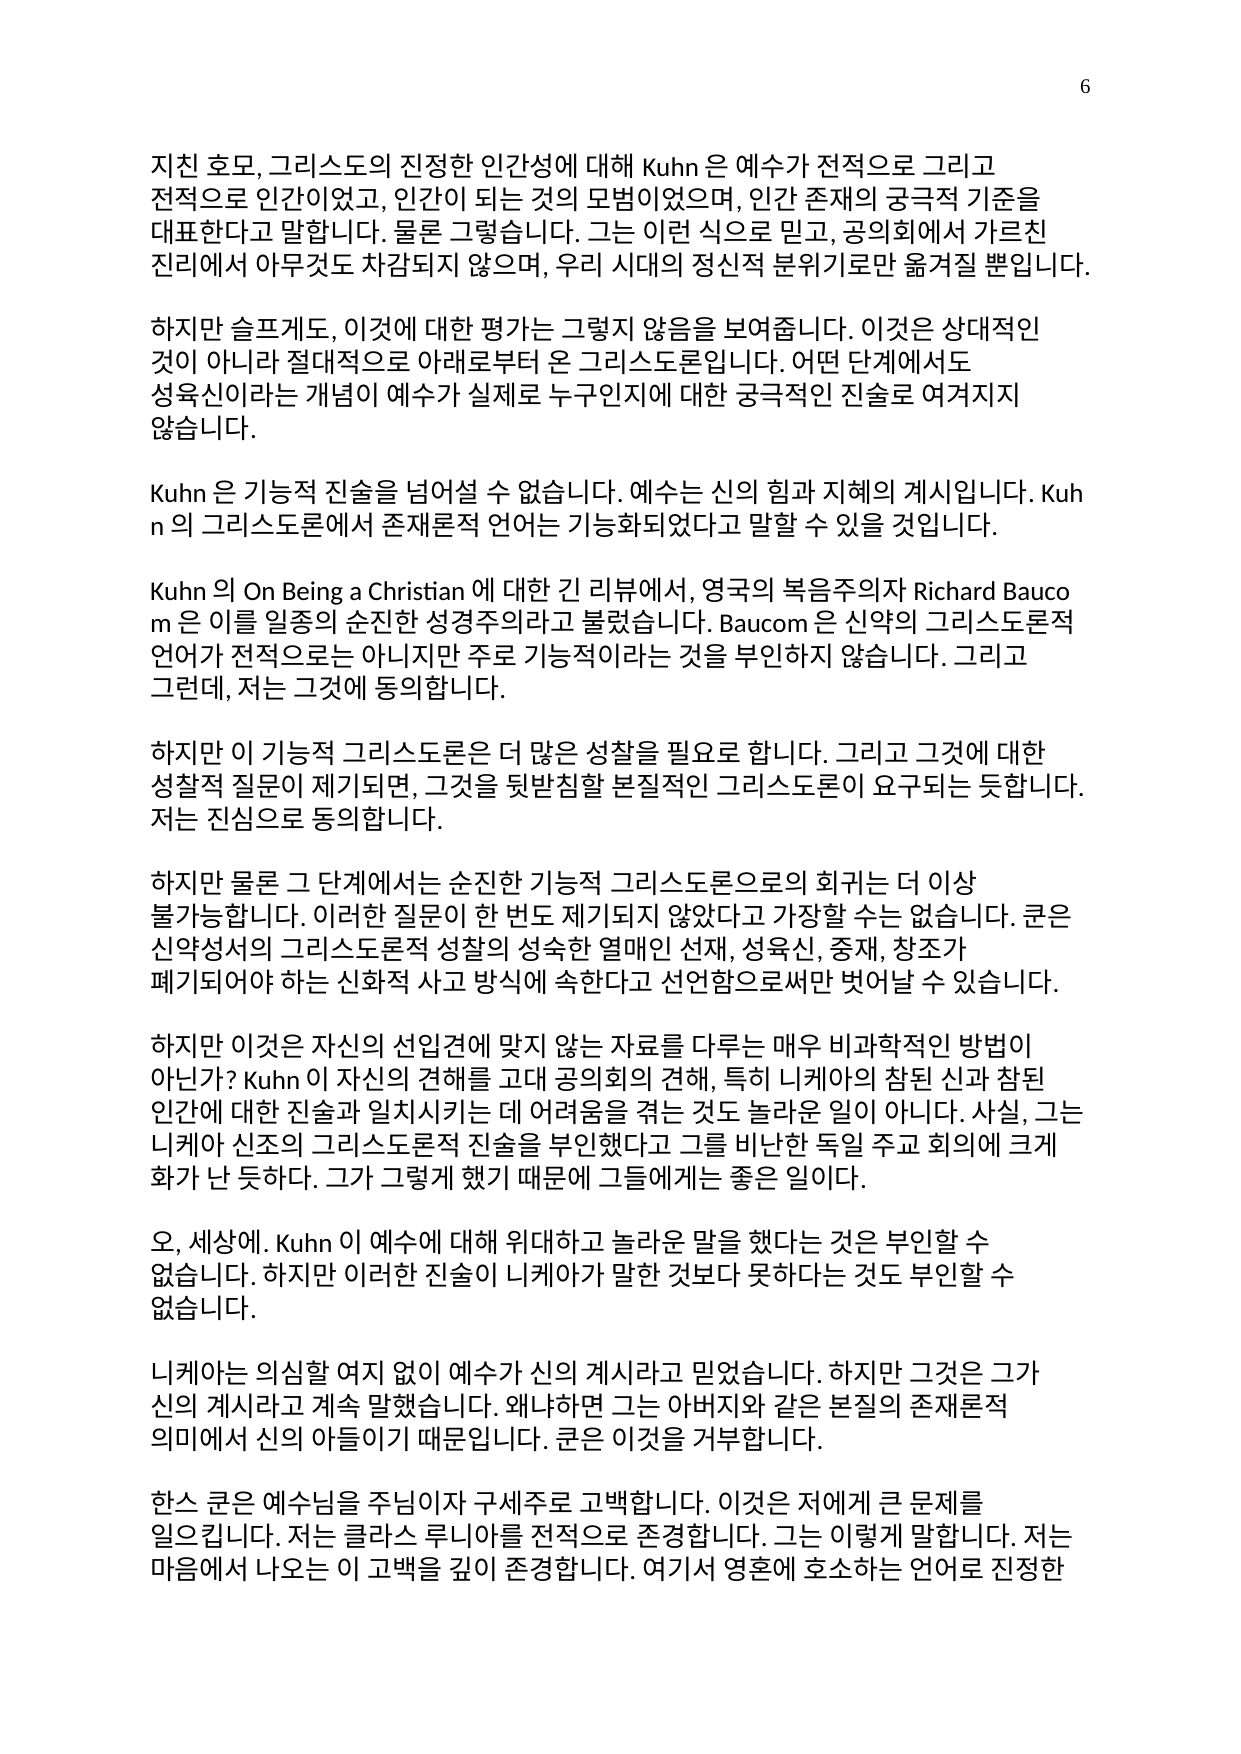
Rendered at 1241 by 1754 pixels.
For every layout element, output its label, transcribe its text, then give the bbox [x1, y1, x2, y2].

text 하지만 물론 그 단계에서는 순진한 기능적 그리스도론으로의 회귀는 더 이상 불가능합니다. 이러한 질문이 한 번도 제기되지 않았다고 가장할 수는 없습니다. 쿤은 신약성서의 그리스도론적 성찰의 성숙한 열매인 선재, 성육신, 중재, 창조가 폐기되어야 하는 신화적 사고 방식에 속한다고 선언함으로써만 벗어날 수 있습니다. [150, 867, 1090, 999]
text 하지만 이것은 자신의 선입견에 맞지 않는 자료를 다루는 매우 비과학적인 방법이 아닌가? Kuhn이 자신의 견해를 고대 공의회의 견해, 특히 니케아의 참된 신과 참된 인간에 대한 진술과 일치시키는 데 어려움을 겪는 것도 놀라운 일이 아니다. 사실, 그는 니케아 신조의 그리스도론적 진술을 부인했다고 그를 비난한 독일 주교 회의에 크게 화가 난 듯하다. 그가 그렇게 했기 때문에 그들에게는 좋은 일이다. [150, 1030, 1090, 1195]
text Kuhn은 기능적 진술을 넘어설 수 없습니다. 예수는 신의 힘과 지혜의 계시입니다. Kuhn의 그리스도론에서 존재론적 언어는 기능화되었다고 말할 수 있을 것입니다. [150, 476, 1090, 542]
text 니케아는 의심할 여지 없이 예수가 신의 계시라고 믿었습니다. 하지만 그것은 그가 신의 계시라고 계속 말했습니다. 왜냐하면 그는 아버지와 같은 본질의 존재론적 의미에서 신의 아들이기 때문입니다. 쿤은 이것을 거부합니다. [150, 1357, 1090, 1456]
text Kuhn의 On Being a Christian에 대한 긴 리뷰에서, 영국의 복음주의자 Richard Baucom은 이를 일종의 순진한 성경주의라고 불렀습니다. Baucom은 신약의 그리스도론적 언어가 전적으로는 아니지만 주로 기능적이라는 것을 부인하지 않습니다. 그리고 그런데, 저는 그것에 동의합니다. [150, 574, 1090, 706]
text 하지만 슬프게도, 이것에 대한 평가는 그렇지 않음을 보여줍니다. 이것은 상대적인 것이 아니라 절대적으로 아래로부터 온 그리스도론입니다. 어떤 단계에서도 성육신이라는 개념이 예수가 실제로 누구인지에 대한 궁극적인 진술로 여겨지지 않습니다. [150, 313, 1090, 445]
text 오, 세상에. Kuhn이 예수에 대해 위대하고 놀라운 말을 했다는 것은 부인할 수 없습니다. 하지만 이러한 진술이 니케아가 말한 것보다 못하다는 것도 부인할 수 없습니다. [150, 1227, 1090, 1326]
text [150, 1487, 1090, 1586]
text 지친 호모, 그리스도의 진정한 인간성에 대해 Kuhn은 예수가 전적으로 그리고 전적으로 인간이었고, 인간이 되는 것의 모범이었으며, 인간 존재의 궁극적 기준을 대표한다고 말합니다. 물론 그렇습니다. 그는 이런 식으로 믿고, 공의회에서 가르친 진리에서 아무것도 차감되지 않으며, 우리 시대의 정신적 분위기로만 옮겨질 뿐입니다. [150, 150, 1090, 282]
text 하지만 이 기능적 그리스도론은 더 많은 성찰을 필요로 합니다. 그리고 그것에 대한 성찰적 질문이 제기되면, 그것을 뒷받침할 본질적인 그리스도론이 요구되는 듯합니다. 저는 진심으로 동의합니다. [150, 737, 1090, 836]
